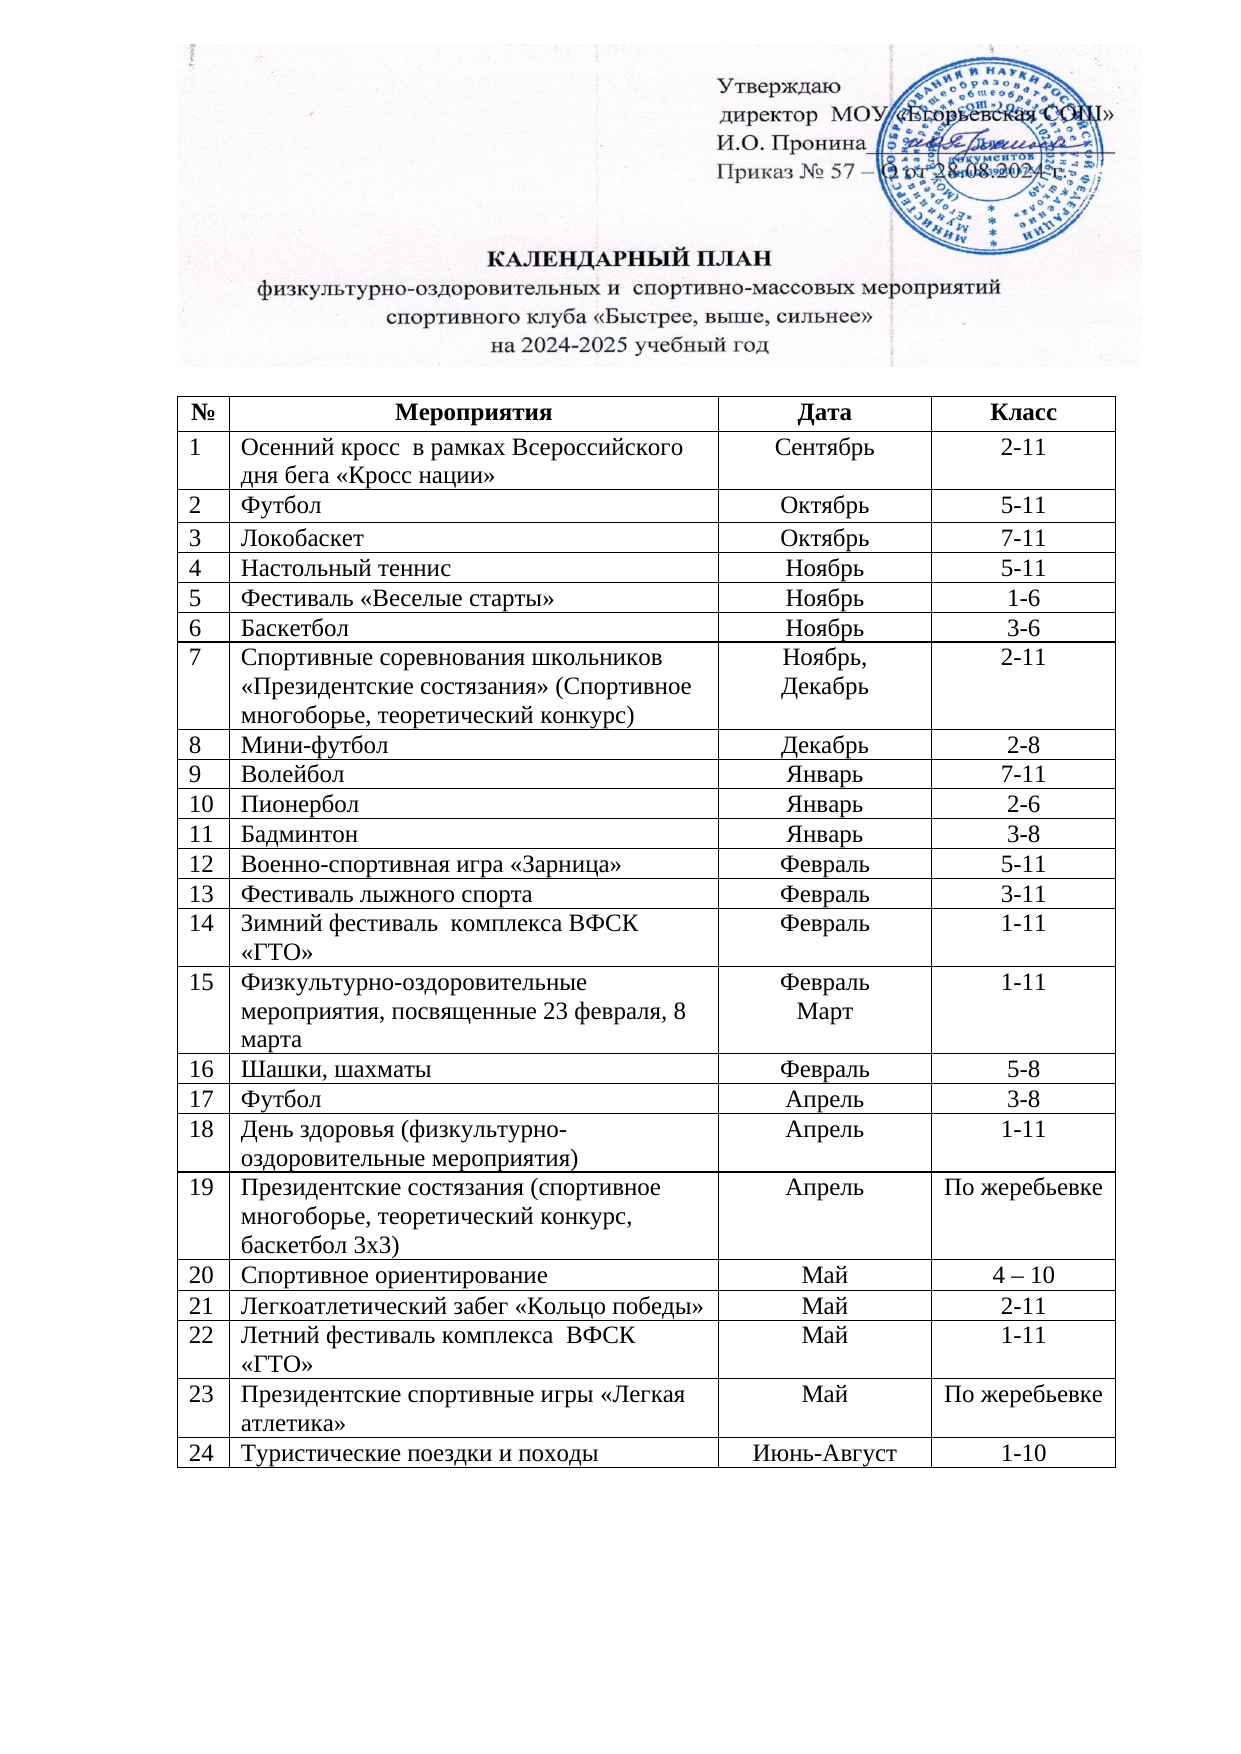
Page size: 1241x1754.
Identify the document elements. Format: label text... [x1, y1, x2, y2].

table_cell 16 [178, 1054, 229, 1083]
table_cell 2-11 [932, 432, 1115, 489]
table_cell Май [719, 1321, 931, 1378]
table_cell 1-11 [932, 1321, 1115, 1378]
table_cell Легкоатлетический забег «Кольцо победы» [230, 1291, 718, 1319]
table_cell Апрель [719, 1114, 931, 1171]
table_cell Декабрь [719, 730, 931, 758]
table_cell 11 [178, 819, 229, 848]
table_cell 7-11 [932, 760, 1115, 788]
table_cell 1-11 [932, 1114, 1115, 1171]
table_cell Апрель [719, 1173, 931, 1259]
table_cell Фестиваль лыжного спорта [230, 879, 718, 907]
table_cell 3-11 [932, 879, 1115, 907]
table_cell Май [719, 1260, 931, 1290]
table_cell 1-10 [932, 1438, 1115, 1467]
table_cell Осенний кросс в рамках Всероссийского дня бега «Кросс нации» [230, 432, 718, 489]
table_cell 13 [178, 879, 229, 907]
table_cell 5-11 [932, 553, 1115, 582]
table_cell 1-6 [932, 583, 1115, 612]
table_cell Бадминтон [230, 819, 718, 848]
table_cell 9 [178, 760, 229, 788]
table_cell Фестиваль «Веселые старты» [230, 583, 718, 612]
table_cell Футбол [230, 1084, 718, 1113]
table_cell 23 [178, 1379, 229, 1437]
table_cell Физкультурно-оздоровительные мероприятия, посвященные 23 февраля, 8 марта [230, 967, 718, 1053]
table_header Мероприятия [230, 397, 718, 431]
table_cell По жеребьевке [932, 1173, 1115, 1259]
table_cell Военно-спортивная игра «Зарница» [230, 849, 718, 878]
table_cell Октябрь [719, 523, 931, 552]
table_cell Февраль [719, 849, 931, 878]
table_cell Футбол [230, 490, 718, 522]
table_cell 17 [178, 1084, 229, 1113]
table_cell Волейбол [230, 760, 718, 788]
table_cell 4 [178, 553, 229, 582]
table_cell Январь [719, 819, 931, 848]
table_cell 5-11 [932, 490, 1115, 522]
table_cell Январь [719, 760, 931, 788]
table_cell 5-8 [932, 1054, 1115, 1083]
table_cell 2-8 [932, 730, 1115, 758]
table_cell 5 [178, 583, 229, 612]
table_cell Февраль Март [719, 967, 931, 1053]
table_cell 14 [178, 909, 229, 966]
table_cell 19 [178, 1173, 229, 1259]
table_cell 2-6 [932, 789, 1115, 818]
table_cell 3-8 [932, 1084, 1115, 1113]
table_cell 4 – 10 [932, 1260, 1115, 1290]
table_cell 22 [178, 1321, 229, 1378]
table_cell Туристические поездки и походы [230, 1438, 718, 1467]
table_cell 3-8 [932, 819, 1115, 848]
table_cell 2-11 [932, 1291, 1115, 1319]
table_cell Май [719, 1291, 931, 1319]
table_cell 1 [178, 432, 229, 489]
table_cell 2 [178, 490, 229, 522]
table_cell 1-11 [932, 909, 1115, 966]
table_cell 15 [178, 967, 229, 1053]
table_cell 12 [178, 849, 229, 878]
table_cell Ноябрь [719, 583, 931, 612]
table_cell День здоровья (физкультурно-оздоровительные мероприятия) [230, 1114, 718, 1171]
table_cell 6 [178, 613, 229, 641]
table_cell Спортивное ориентирование [230, 1260, 718, 1290]
table_cell Октябрь [719, 490, 931, 522]
table_cell Июнь-Август [719, 1438, 931, 1467]
table_cell По жеребьевке [932, 1379, 1115, 1437]
table_cell Настольный теннис [230, 553, 718, 582]
table_cell Локобаскет [230, 523, 718, 552]
table_cell 24 [178, 1438, 229, 1467]
table_cell 3-6 [932, 613, 1115, 641]
table_header № [178, 397, 229, 431]
table_cell Мини-футбол [230, 730, 718, 758]
table_cell Баскетбол [230, 613, 718, 641]
table_cell Ноябрь, Декабрь [719, 643, 931, 729]
table_cell Январь [719, 789, 931, 818]
table_cell Февраль [719, 909, 931, 966]
table_cell 3 [178, 523, 229, 552]
table_cell Зимний фестиваль комплекса ВФСК «ГТО» [230, 909, 718, 966]
table_cell 20 [178, 1260, 229, 1290]
table_cell Спортивные соревнования школьников «Президентские состязания» (Спортивное многоборье, теоретический конкурс) [230, 643, 718, 729]
table_cell Ноябрь [719, 553, 931, 582]
table_cell 10 [178, 789, 229, 818]
table_cell Президентские состязания (спортивное многоборье, теоретический конкурс, баскетбол 3x3) [230, 1173, 718, 1259]
table_cell Летний фестиваль комплекса ВФСК «ГТО» [230, 1321, 718, 1378]
table_cell Пионербол [230, 789, 718, 818]
table_cell Май [719, 1379, 931, 1437]
table_cell 21 [178, 1291, 229, 1319]
table_cell Апрель [719, 1084, 931, 1113]
table_header Класс [932, 397, 1115, 431]
table_cell Президентские спортивные игры «Легкая атлетика» [230, 1379, 718, 1437]
table_cell Февраль [719, 879, 931, 907]
picture [177, 44, 1142, 367]
table_cell Ноябрь [719, 613, 931, 641]
table_cell 18 [178, 1114, 229, 1171]
table_cell Шашки, шахматы [230, 1054, 718, 1083]
table_header Дата [719, 397, 931, 431]
table_cell 2-11 [932, 643, 1115, 729]
table_cell 5-11 [932, 849, 1115, 878]
table_cell 7 [178, 643, 229, 729]
table_cell 1-11 [932, 967, 1115, 1053]
table_cell Сентябрь [719, 432, 931, 489]
table_cell 7-11 [932, 523, 1115, 552]
table_cell Февраль [719, 1054, 931, 1083]
table_cell 8 [178, 730, 229, 758]
